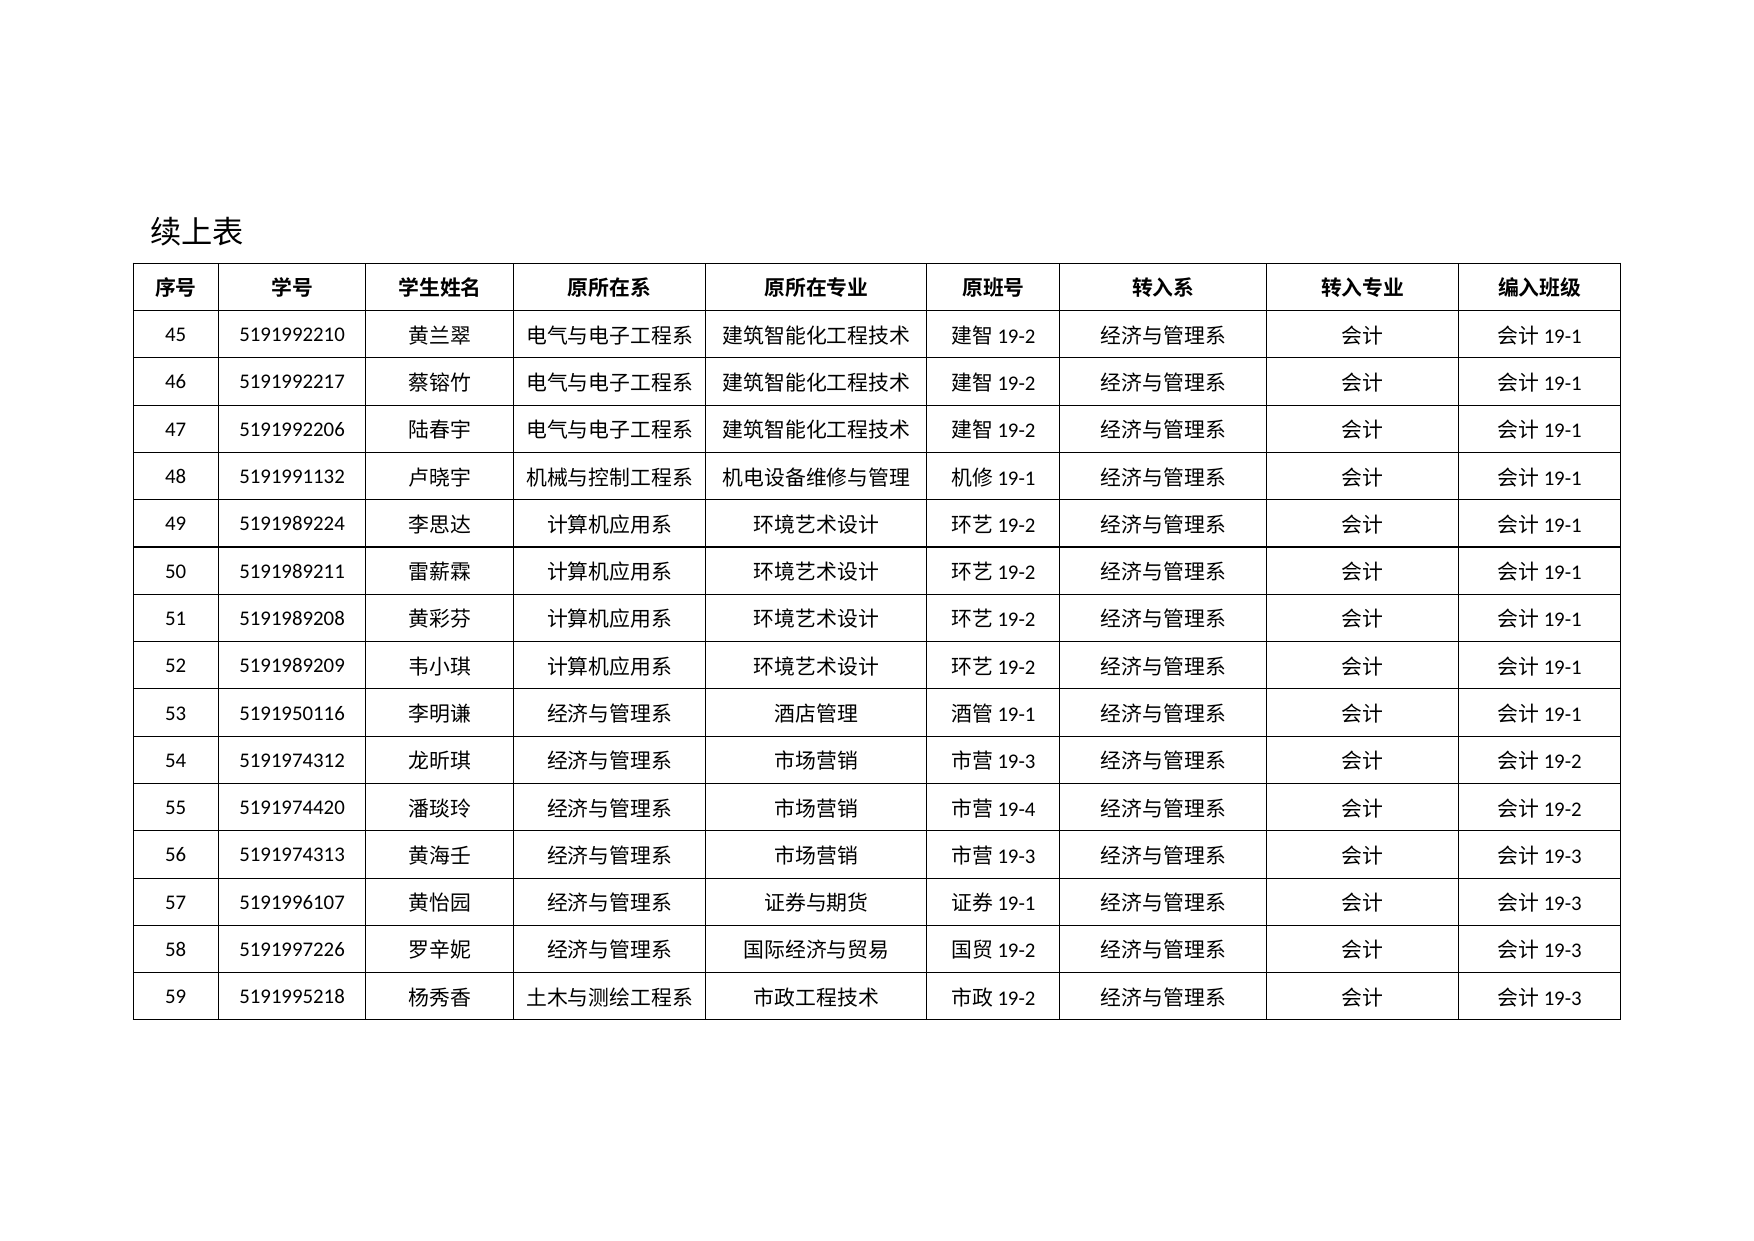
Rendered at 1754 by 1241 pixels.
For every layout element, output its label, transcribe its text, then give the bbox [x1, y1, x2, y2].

table_header 编入班级 [1459, 264, 1620, 310]
table_cell 环境艺术设计 [706, 548, 926, 594]
table_cell 54 [134, 737, 218, 783]
table_header 序号 [134, 264, 218, 310]
table_cell 建智19-2 [927, 311, 1059, 357]
table_cell 卢晓宇 [366, 453, 513, 499]
table_cell 经济与管理系 [514, 926, 705, 972]
table_cell 57 [134, 879, 218, 925]
table_cell 会计19-3 [1459, 879, 1620, 925]
table_cell 市营19-3 [927, 737, 1059, 783]
table_cell 经济与管理系 [1060, 453, 1266, 499]
table_cell 会计19-1 [1459, 689, 1620, 736]
table_cell 市场营销 [706, 737, 926, 783]
table_cell 5191974312 [219, 737, 365, 783]
table_cell 经济与管理系 [514, 689, 705, 736]
table_header 原班号 [927, 264, 1059, 310]
table_cell 潘琰玲 [366, 784, 513, 830]
table_cell 环艺19-2 [927, 595, 1059, 641]
table_cell 46 [134, 358, 218, 404]
table_cell 韦小琪 [366, 642, 513, 688]
table_cell 电气与电子工程系 [514, 358, 705, 404]
table_cell 会计 [1267, 973, 1458, 1019]
table_cell 龙昕琪 [366, 737, 513, 783]
table_cell 证券与期货 [706, 879, 926, 925]
table_cell 会计19-1 [1459, 358, 1620, 404]
table_cell 经济与管理系 [1060, 548, 1266, 594]
table_cell 土木与测绘工程系 [514, 973, 705, 1019]
table_cell 黄兰翠 [366, 311, 513, 357]
table_cell 环境艺术设计 [706, 500, 926, 546]
table_cell 会计 [1267, 453, 1458, 499]
table_cell 环艺19-2 [927, 548, 1059, 594]
table_header 转入专业 [1267, 264, 1458, 310]
table_cell 会计 [1267, 406, 1458, 452]
table_cell 会计19-3 [1459, 831, 1620, 877]
table_cell 5191974313 [219, 831, 365, 877]
table_cell 蔡镕竹 [366, 358, 513, 404]
table_cell 48 [134, 453, 218, 499]
table_cell 黄彩芬 [366, 595, 513, 641]
table_cell 会计 [1267, 548, 1458, 594]
table_cell 会计 [1267, 311, 1458, 357]
table_cell 会计 [1267, 737, 1458, 783]
table_cell 酒管19-1 [927, 689, 1059, 736]
table_cell 会计19-1 [1459, 311, 1620, 357]
table_cell 会计 [1267, 689, 1458, 736]
table_cell 5191996107 [219, 879, 365, 925]
table_cell 56 [134, 831, 218, 877]
table_cell 机修19-1 [927, 453, 1059, 499]
table_cell 会计19-1 [1459, 642, 1620, 688]
table_cell 45 [134, 311, 218, 357]
table_cell 经济与管理系 [514, 784, 705, 830]
table_cell 经济与管理系 [1060, 831, 1266, 877]
table_cell 经济与管理系 [1060, 311, 1266, 357]
table_cell 环境艺术设计 [706, 595, 926, 641]
table_cell 5191992210 [219, 311, 365, 357]
table_cell 会计 [1267, 831, 1458, 877]
table_cell 5191997226 [219, 926, 365, 972]
table_cell 建智19-2 [927, 406, 1059, 452]
table_cell 5191989211 [219, 548, 365, 594]
table_cell 酒店管理 [706, 689, 926, 736]
table_cell 经济与管理系 [1060, 879, 1266, 925]
table_cell 会计19-1 [1459, 548, 1620, 594]
table_cell 经济与管理系 [1060, 642, 1266, 688]
table_cell 5191992217 [219, 358, 365, 404]
table_cell 市政19-2 [927, 973, 1059, 1019]
table_cell 经济与管理系 [514, 737, 705, 783]
table_cell 53 [134, 689, 218, 736]
table_header 原所在系 [514, 264, 705, 310]
table_cell 计算机应用系 [514, 548, 705, 594]
table_cell 国贸19-2 [927, 926, 1059, 972]
table_cell 51 [134, 595, 218, 641]
table_cell 49 [134, 500, 218, 546]
table_cell 会计 [1267, 500, 1458, 546]
table_cell 李明谦 [366, 689, 513, 736]
table_cell 5191974420 [219, 784, 365, 830]
table_cell 会计19-1 [1459, 595, 1620, 641]
table_cell 5191991132 [219, 453, 365, 499]
table_cell 建筑智能化工程技术 [706, 311, 926, 357]
table_cell 经济与管理系 [1060, 500, 1266, 546]
table_cell 市营19-3 [927, 831, 1059, 877]
table_cell 会计19-2 [1459, 737, 1620, 783]
table_cell 李思达 [366, 500, 513, 546]
table_cell 市营19-4 [927, 784, 1059, 830]
table_cell 经济与管理系 [1060, 737, 1266, 783]
table_cell 计算机应用系 [514, 500, 705, 546]
table_header 原所在专业 [706, 264, 926, 310]
table_cell 环艺19-2 [927, 642, 1059, 688]
table_cell 52 [134, 642, 218, 688]
table_cell 机电设备维修与管理 [706, 453, 926, 499]
table_header 转入系 [1060, 264, 1266, 310]
table_cell 计算机应用系 [514, 642, 705, 688]
table_cell 50 [134, 548, 218, 594]
table_cell 黄怡园 [366, 879, 513, 925]
table_cell 陆春宇 [366, 406, 513, 452]
table_cell 5191995218 [219, 973, 365, 1019]
table_cell 会计 [1267, 926, 1458, 972]
table_cell 会计19-2 [1459, 784, 1620, 830]
table_cell 雷薪霖 [366, 548, 513, 594]
table_cell 经济与管理系 [1060, 406, 1266, 452]
table_cell 会计 [1267, 784, 1458, 830]
table_cell 环境艺术设计 [706, 642, 926, 688]
table_cell 机械与控制工程系 [514, 453, 705, 499]
table_header 学号 [219, 264, 365, 310]
table_cell 经济与管理系 [514, 831, 705, 877]
table_cell 经济与管理系 [1060, 926, 1266, 972]
table_cell 经济与管理系 [1060, 973, 1266, 1019]
table_cell 环艺19-2 [927, 500, 1059, 546]
table_cell 建筑智能化工程技术 [706, 406, 926, 452]
table_cell 经济与管理系 [1060, 689, 1266, 736]
table_cell 55 [134, 784, 218, 830]
table_cell 会计 [1267, 595, 1458, 641]
table_cell 会计 [1267, 642, 1458, 688]
table_cell 经济与管理系 [1060, 358, 1266, 404]
table_cell 市政工程技术 [706, 973, 926, 1019]
table_cell 会计 [1267, 358, 1458, 404]
table_cell 会计 [1267, 879, 1458, 925]
table_cell 5191950116 [219, 689, 365, 736]
table_cell 经济与管理系 [1060, 595, 1266, 641]
table_cell 47 [134, 406, 218, 452]
table_cell 5191989208 [219, 595, 365, 641]
table_cell 5191992206 [219, 406, 365, 452]
table_cell 市场营销 [706, 831, 926, 877]
text 续上表 [150, 198, 1541, 263]
table_cell 建筑智能化工程技术 [706, 358, 926, 404]
table_cell 经济与管理系 [514, 879, 705, 925]
table_cell 国际经济与贸易 [706, 926, 926, 972]
table_cell 5191989224 [219, 500, 365, 546]
table_cell 5191989209 [219, 642, 365, 688]
table_header 学生姓名 [366, 264, 513, 310]
table_cell 会计19-1 [1459, 453, 1620, 499]
table_cell 罗辛妮 [366, 926, 513, 972]
table_cell 建智19-2 [927, 358, 1059, 404]
table_cell 会计19-1 [1459, 406, 1620, 452]
table_cell 电气与电子工程系 [514, 311, 705, 357]
table_cell 计算机应用系 [514, 595, 705, 641]
table_cell 杨秀香 [366, 973, 513, 1019]
table_cell 黄海壬 [366, 831, 513, 877]
table_cell 会计19-3 [1459, 973, 1620, 1019]
table_cell 58 [134, 926, 218, 972]
table_cell 证券19-1 [927, 879, 1059, 925]
table_cell 59 [134, 973, 218, 1019]
table_cell 经济与管理系 [1060, 784, 1266, 830]
table_cell 市场营销 [706, 784, 926, 830]
table_cell 电气与电子工程系 [514, 406, 705, 452]
table_cell 会计19-1 [1459, 500, 1620, 546]
table_cell 会计19-3 [1459, 926, 1620, 972]
